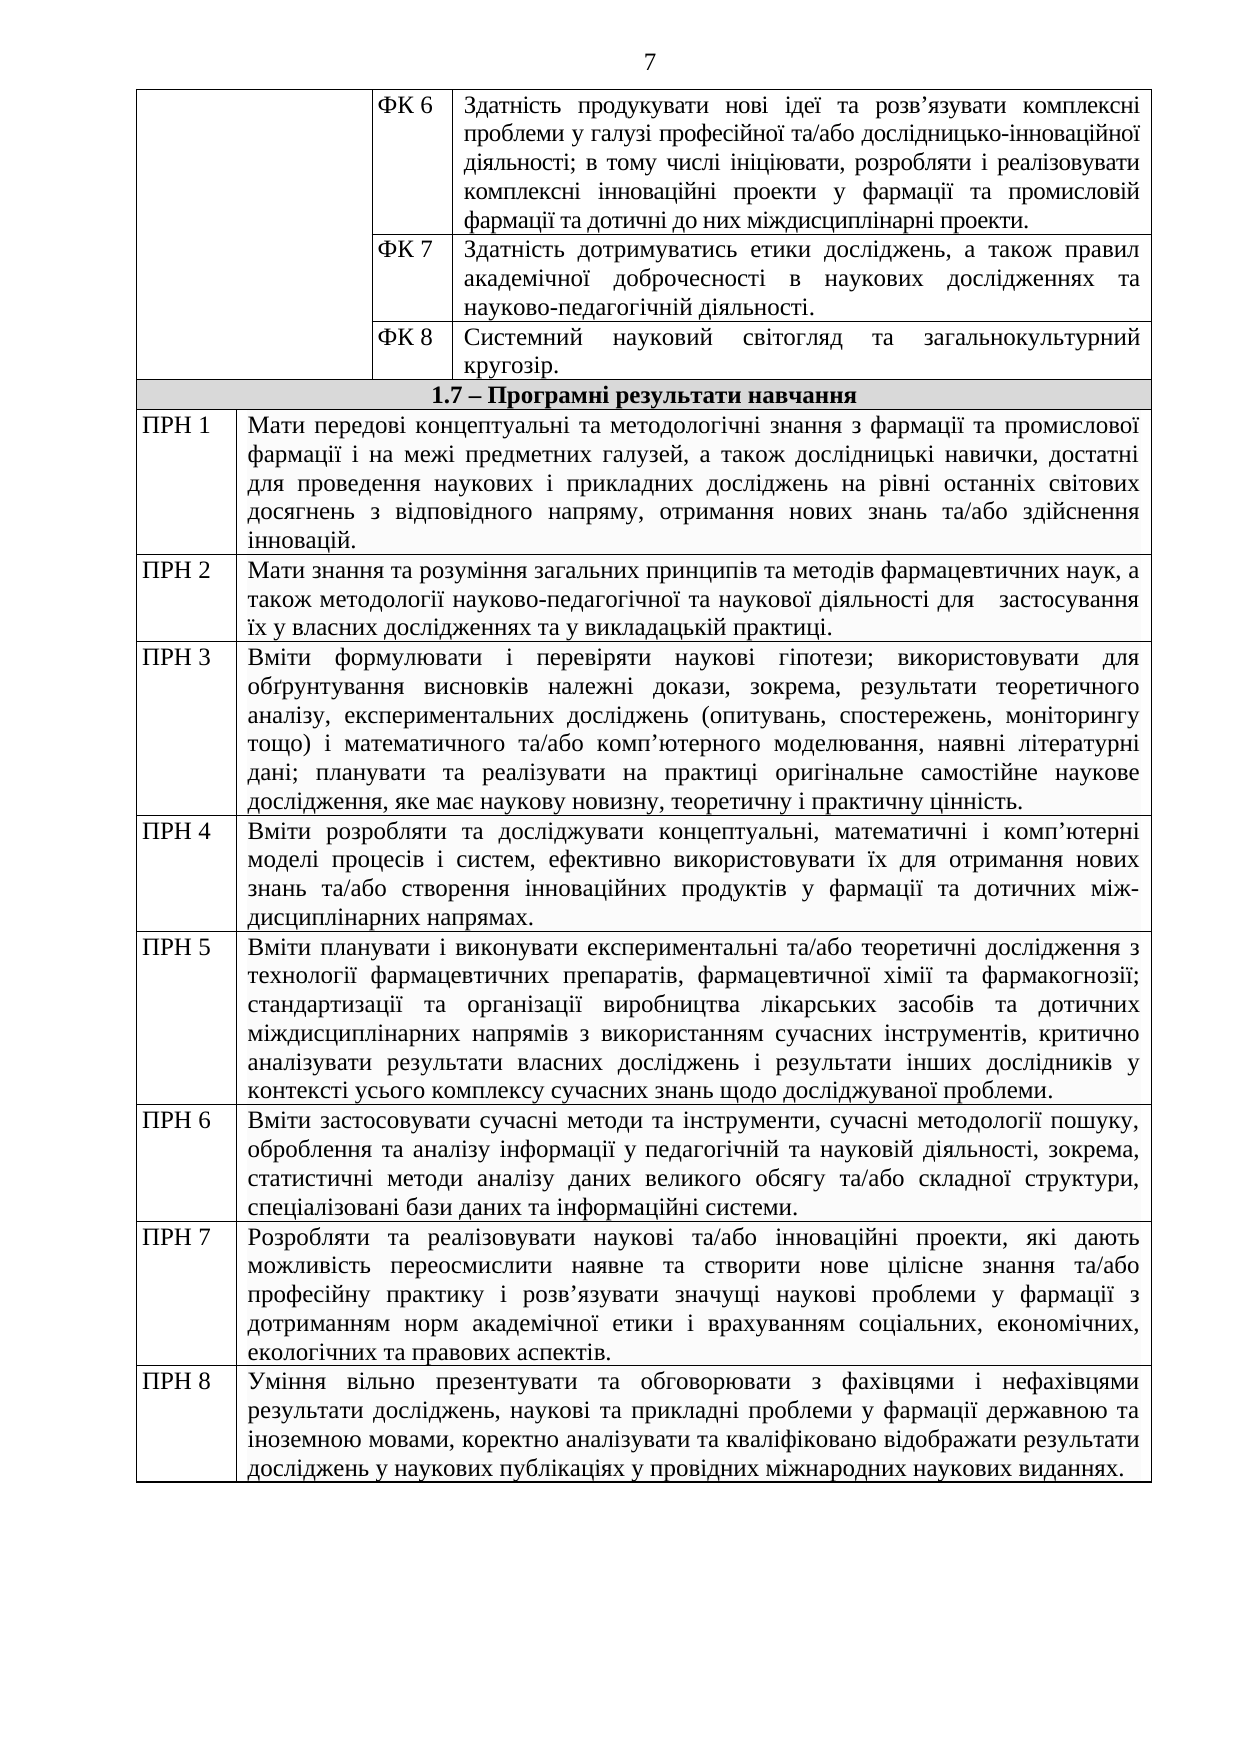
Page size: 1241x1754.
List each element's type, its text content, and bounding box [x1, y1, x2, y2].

table_cell ПРН 2 [137, 555, 236, 641]
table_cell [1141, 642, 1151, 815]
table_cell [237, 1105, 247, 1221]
table_cell ФК 6 [373, 90, 452, 233]
table_cell ПРН 3 [137, 642, 236, 815]
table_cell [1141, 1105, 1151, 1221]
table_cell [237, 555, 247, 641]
table_cell ПРН 7 [137, 1222, 236, 1365]
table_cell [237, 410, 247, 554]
table_cell ПРН 1 [137, 410, 236, 554]
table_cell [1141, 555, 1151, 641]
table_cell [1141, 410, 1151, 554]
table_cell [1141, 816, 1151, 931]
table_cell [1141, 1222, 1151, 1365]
table_cell Системний науковий світогляд та загальнокультурний кругозір. [453, 322, 1151, 379]
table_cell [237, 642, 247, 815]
table_cell ФК 7 [373, 235, 452, 321]
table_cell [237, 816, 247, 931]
table_cell Здатність продукувати нові ідеї та розв’язувати комплексні проблеми у галузі професійної та/або дослідницько-інноваційної діяльності; в тому числі ініціювати, розробляти і реалізовувати комплексні інноваційні проекти у фармації та промисловій фармації та дотичні до них міждисциплінарні проекти. [453, 90, 1151, 233]
table_cell ПРН 4 [137, 816, 236, 931]
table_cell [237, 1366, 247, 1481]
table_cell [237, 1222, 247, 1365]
table_cell ПРН 8 [137, 1366, 236, 1481]
table_cell Здатність дотримуватись етики досліджень, а також правил академічної доброчесності в наукових дослідженнях та науково-педагогічній діяльності. [453, 235, 1151, 321]
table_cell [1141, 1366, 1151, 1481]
table_cell ПРН 5 [137, 932, 236, 1104]
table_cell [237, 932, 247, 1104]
table_cell ПРН 6 [137, 1105, 236, 1221]
table_cell ФК 8 [373, 322, 452, 379]
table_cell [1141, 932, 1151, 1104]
table_cell 1.7 – Програмні результати навчання [137, 380, 1151, 409]
